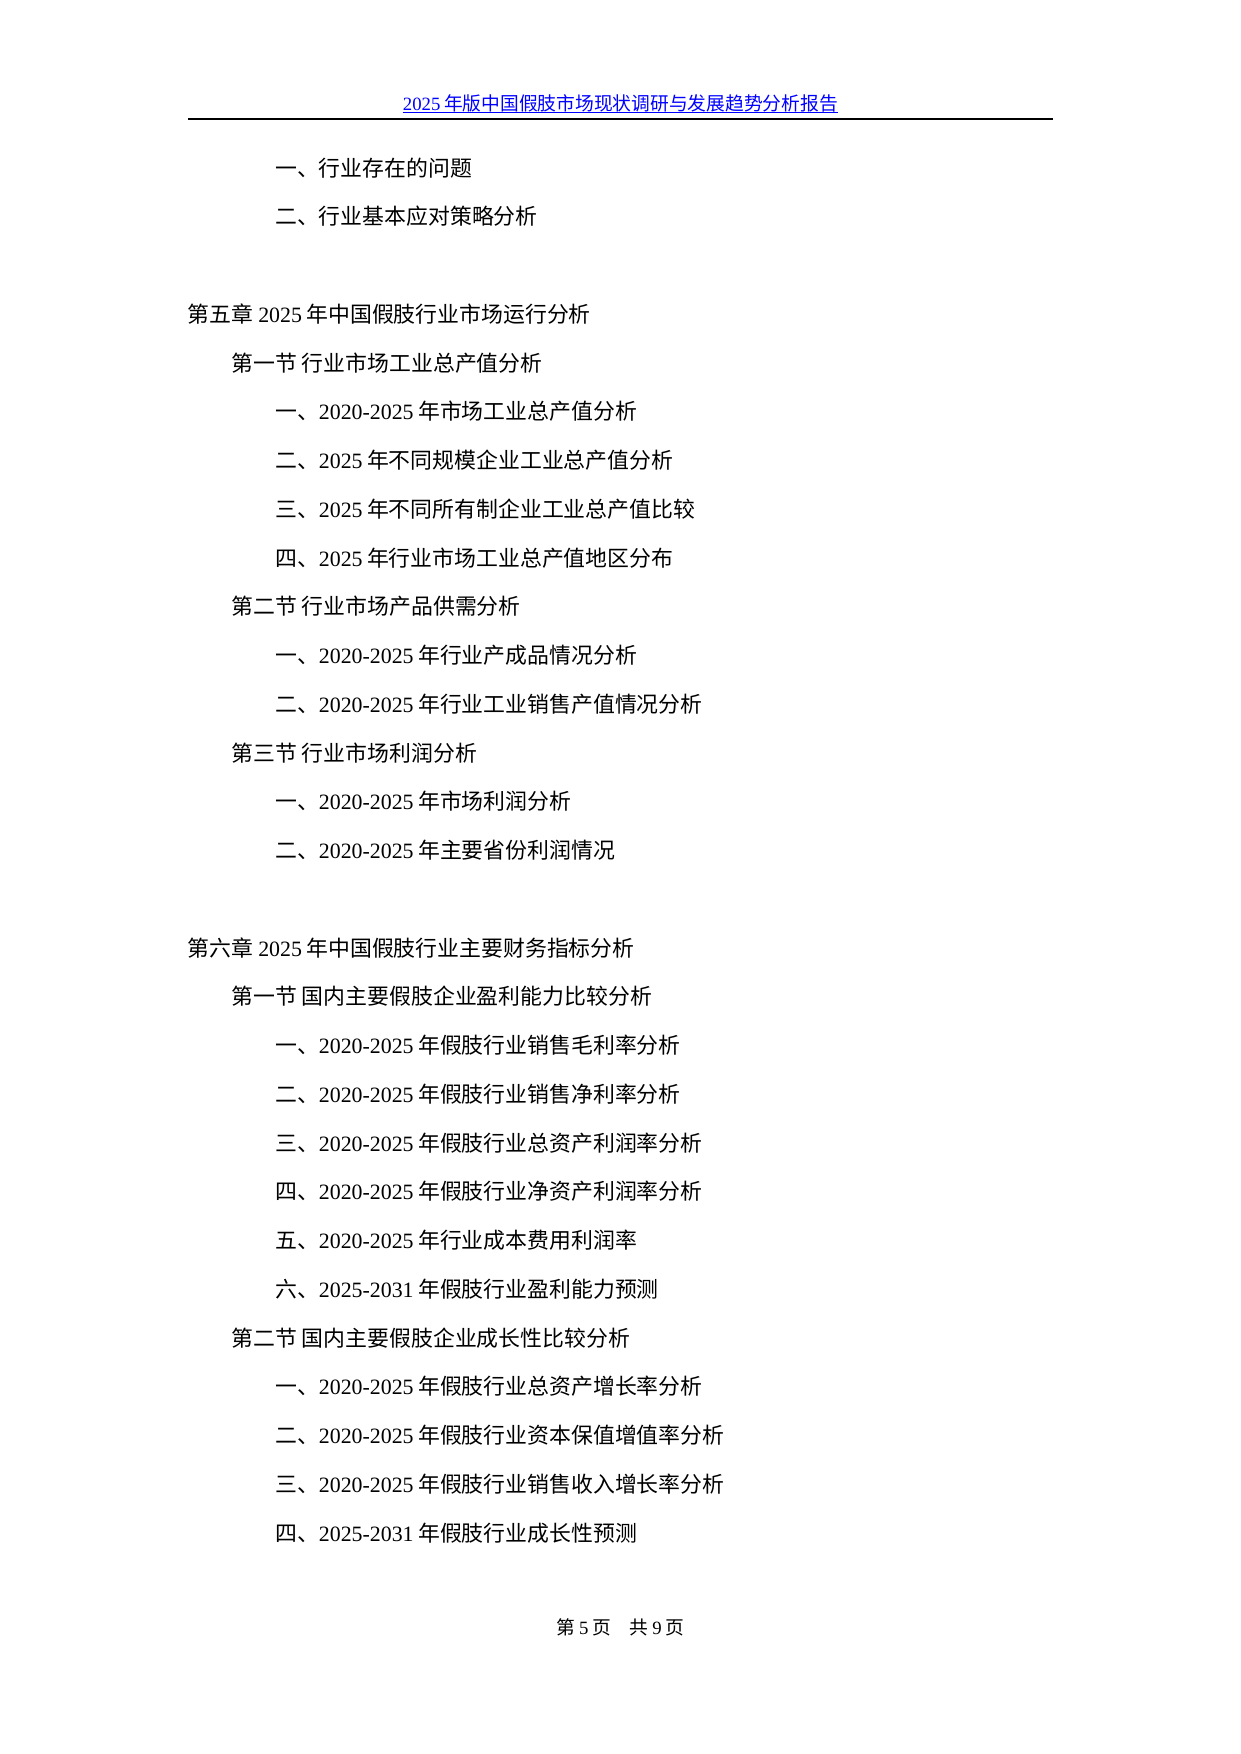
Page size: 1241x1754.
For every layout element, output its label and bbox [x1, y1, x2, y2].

text [187, 150, 1053, 1548]
